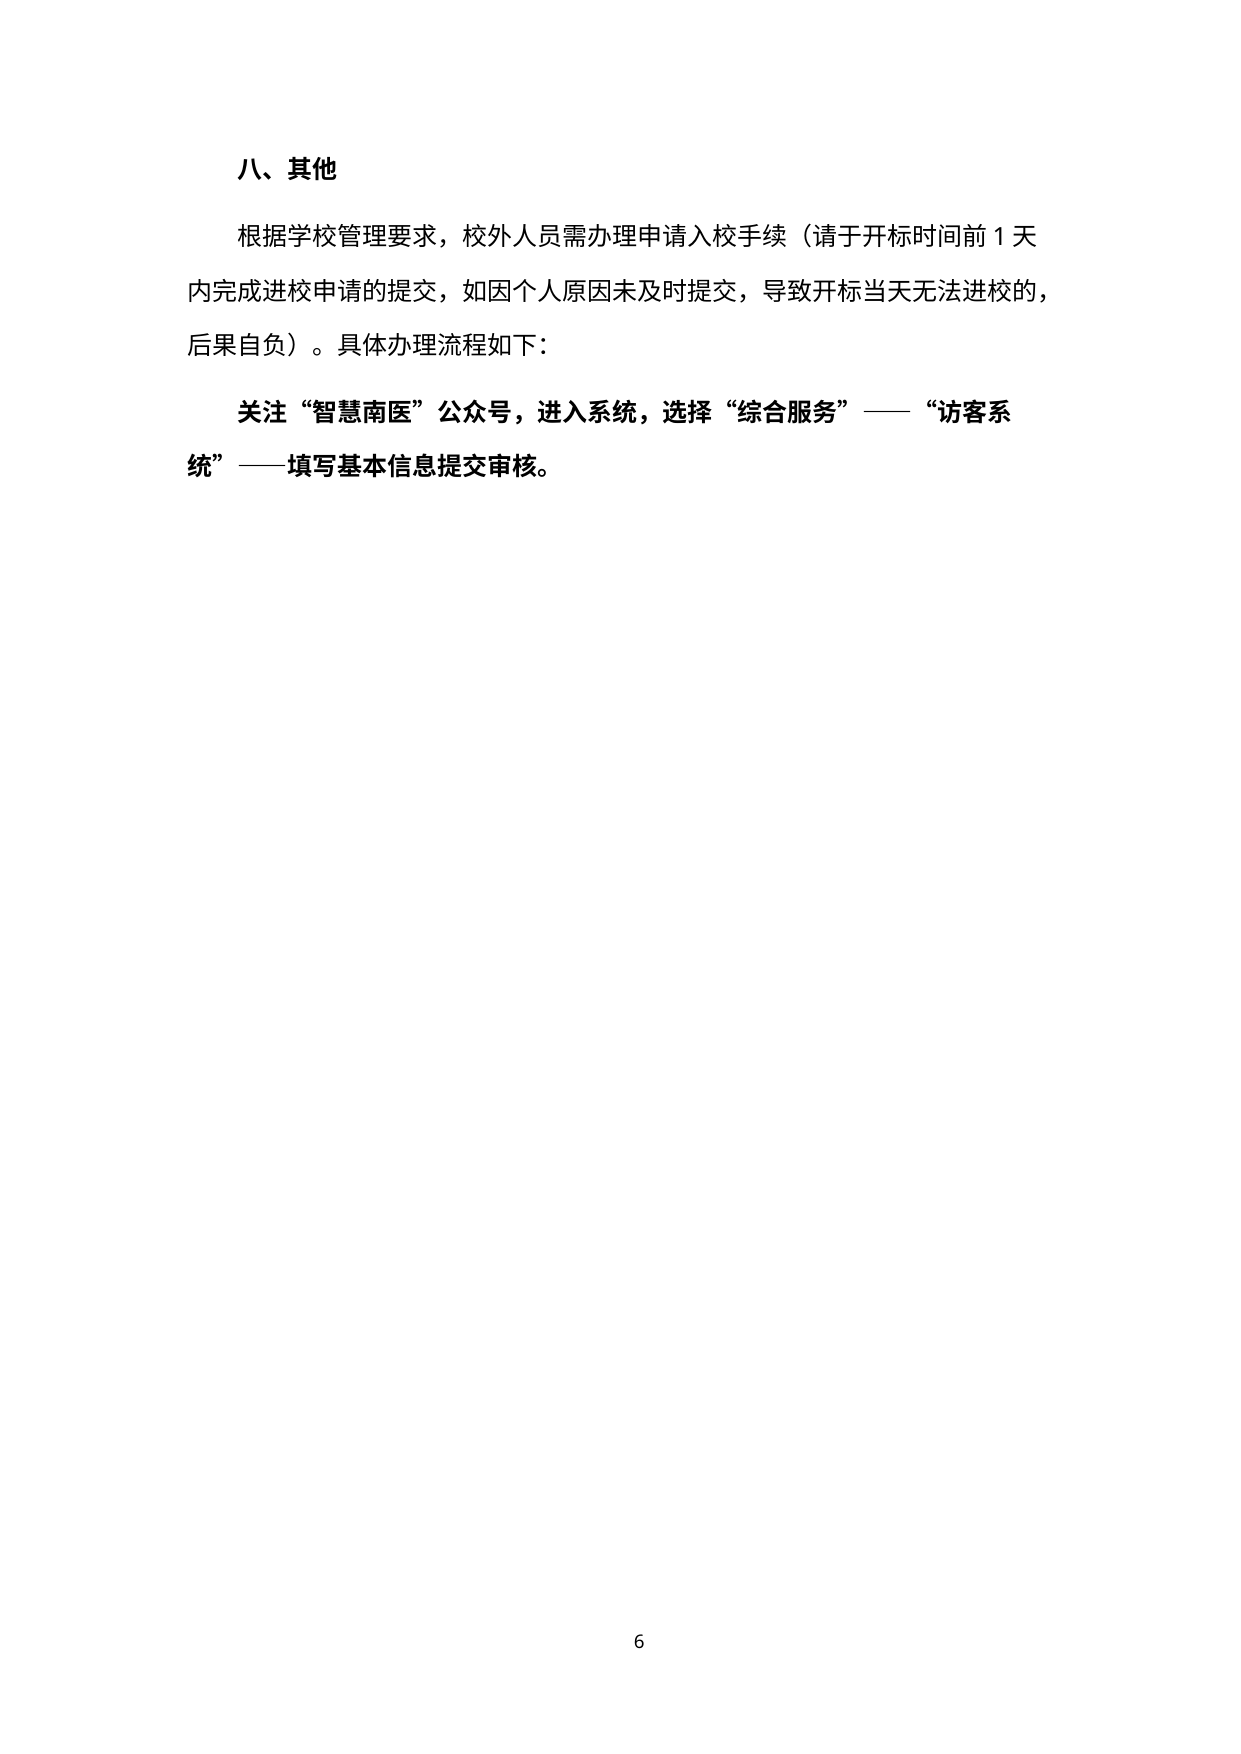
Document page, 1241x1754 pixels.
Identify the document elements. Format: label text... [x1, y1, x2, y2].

text 关注“智慧南医”公众号，进入系统，选择“综合服务”——“访客系统”——填写基本信息提交审核。 [187, 392, 1053, 483]
text 八、其他 [187, 150, 1053, 186]
text 根据学校管理要求，校外人员需办理申请入校手续（请于开标时间前1天内完成进校申请的提交，如因个人原因未及时提交，导致开标当天无法进校的，后果自负）。具体办理流程如下： [187, 217, 1053, 362]
